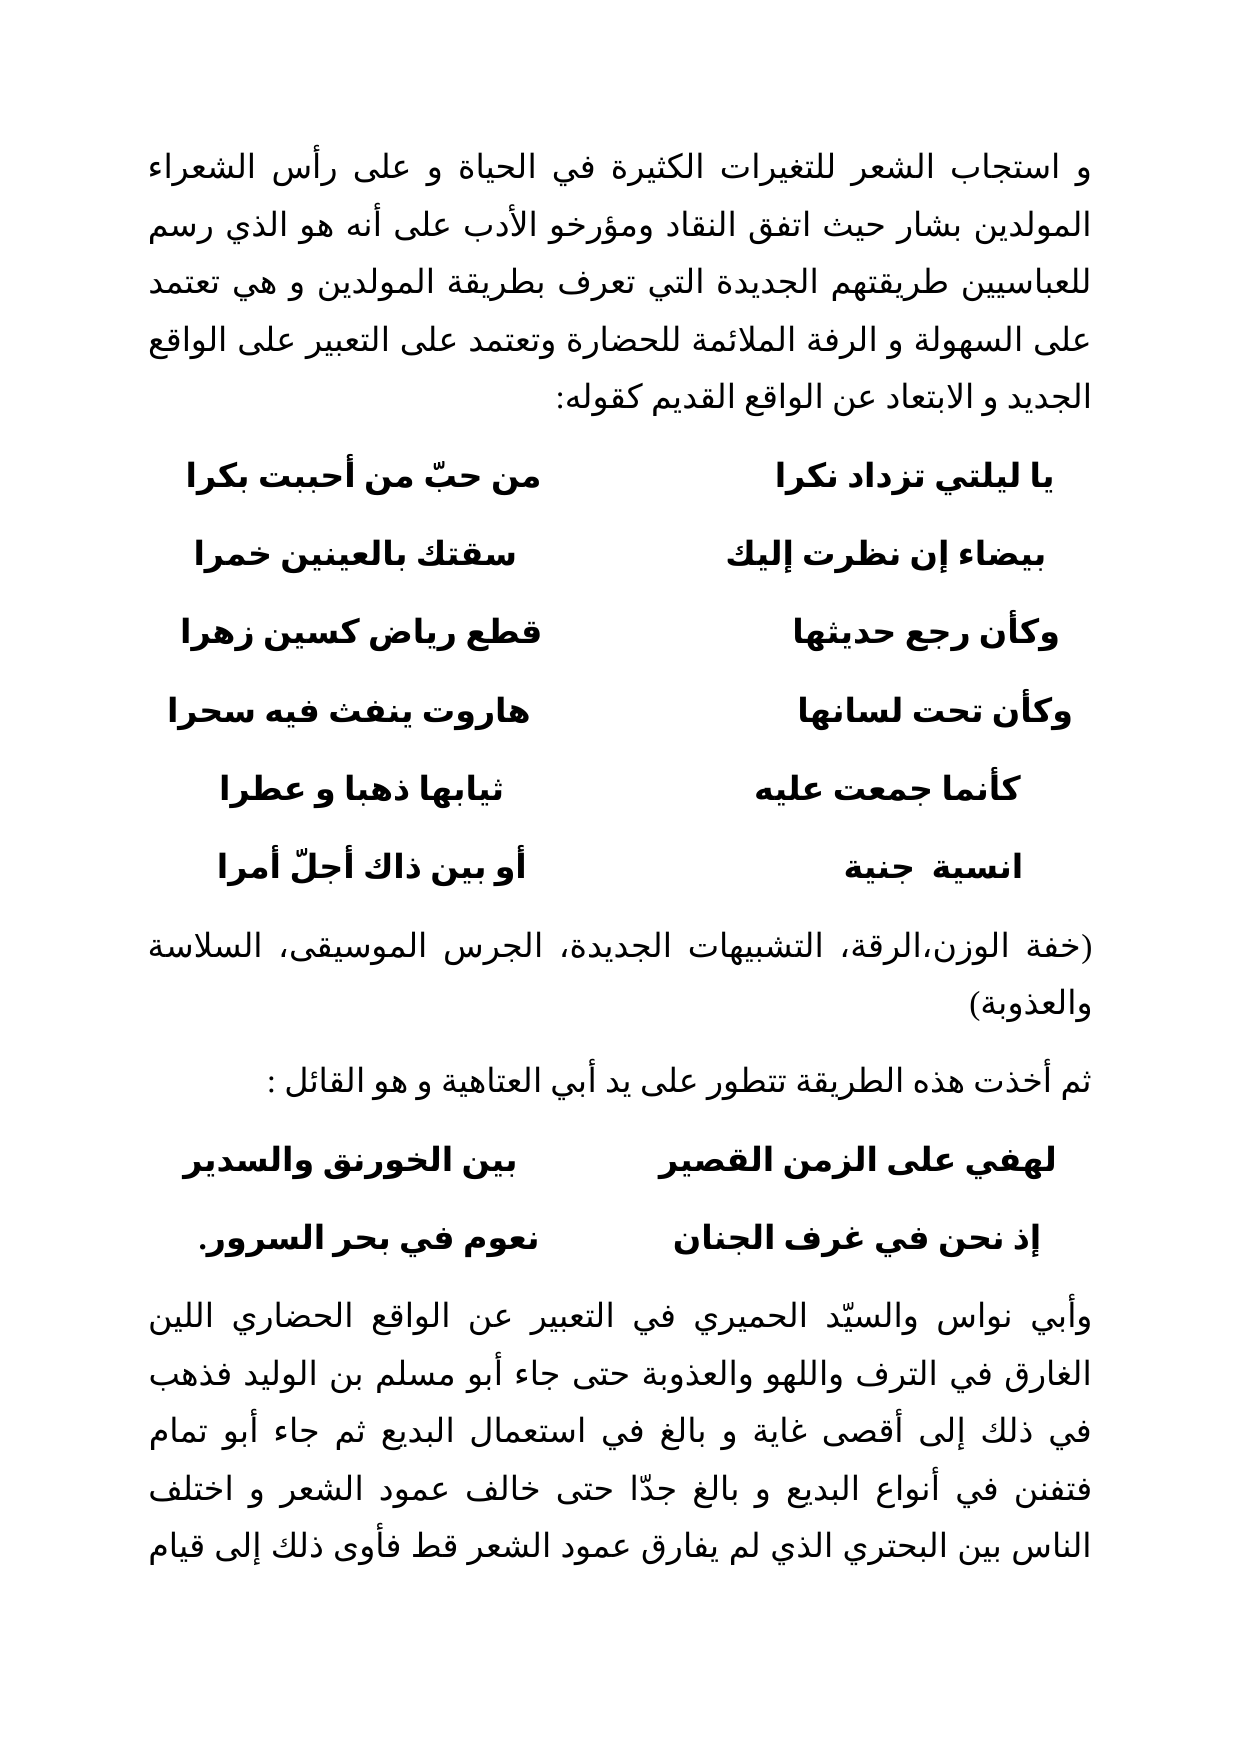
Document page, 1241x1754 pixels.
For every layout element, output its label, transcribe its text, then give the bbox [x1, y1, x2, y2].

text وكأن تحت لسانها هاروت ينفث فيه سحرا [148, 691, 1093, 729]
text وكأن رجع حديثها قطع رياض كسين زهرا [148, 613, 1093, 651]
text لهفي على الزمن القصير بين الخورنق والسدير [148, 1140, 1093, 1178]
text كأنما جمعت عليه ثيابها ذهبا و عطرا [148, 769, 1093, 808]
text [148, 148, 1093, 416]
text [148, 1297, 1093, 1565]
text (خفة الوزن،الرقة، التشبيهات الجديدة، الجرس الموسيقى، السلاسة والعذوبة) [148, 926, 1093, 1022]
text انسية جنية أو بين ذاك أجلّ أمرا [148, 848, 1093, 886]
text إذ نحن في غرف الجنان نعوم في بحر السرور. [148, 1218, 1093, 1257]
text يا ليلتي تزداد نكرا من حبّ من أحببت بكرا [148, 456, 1093, 494]
text ثم أخذت هذه الطريقة تتطور على يد أبي العتاهية و هو القائل : [148, 1062, 1093, 1100]
text بيضاء إن نظرت إليك سقتك بالعينين خمرا [148, 534, 1093, 573]
